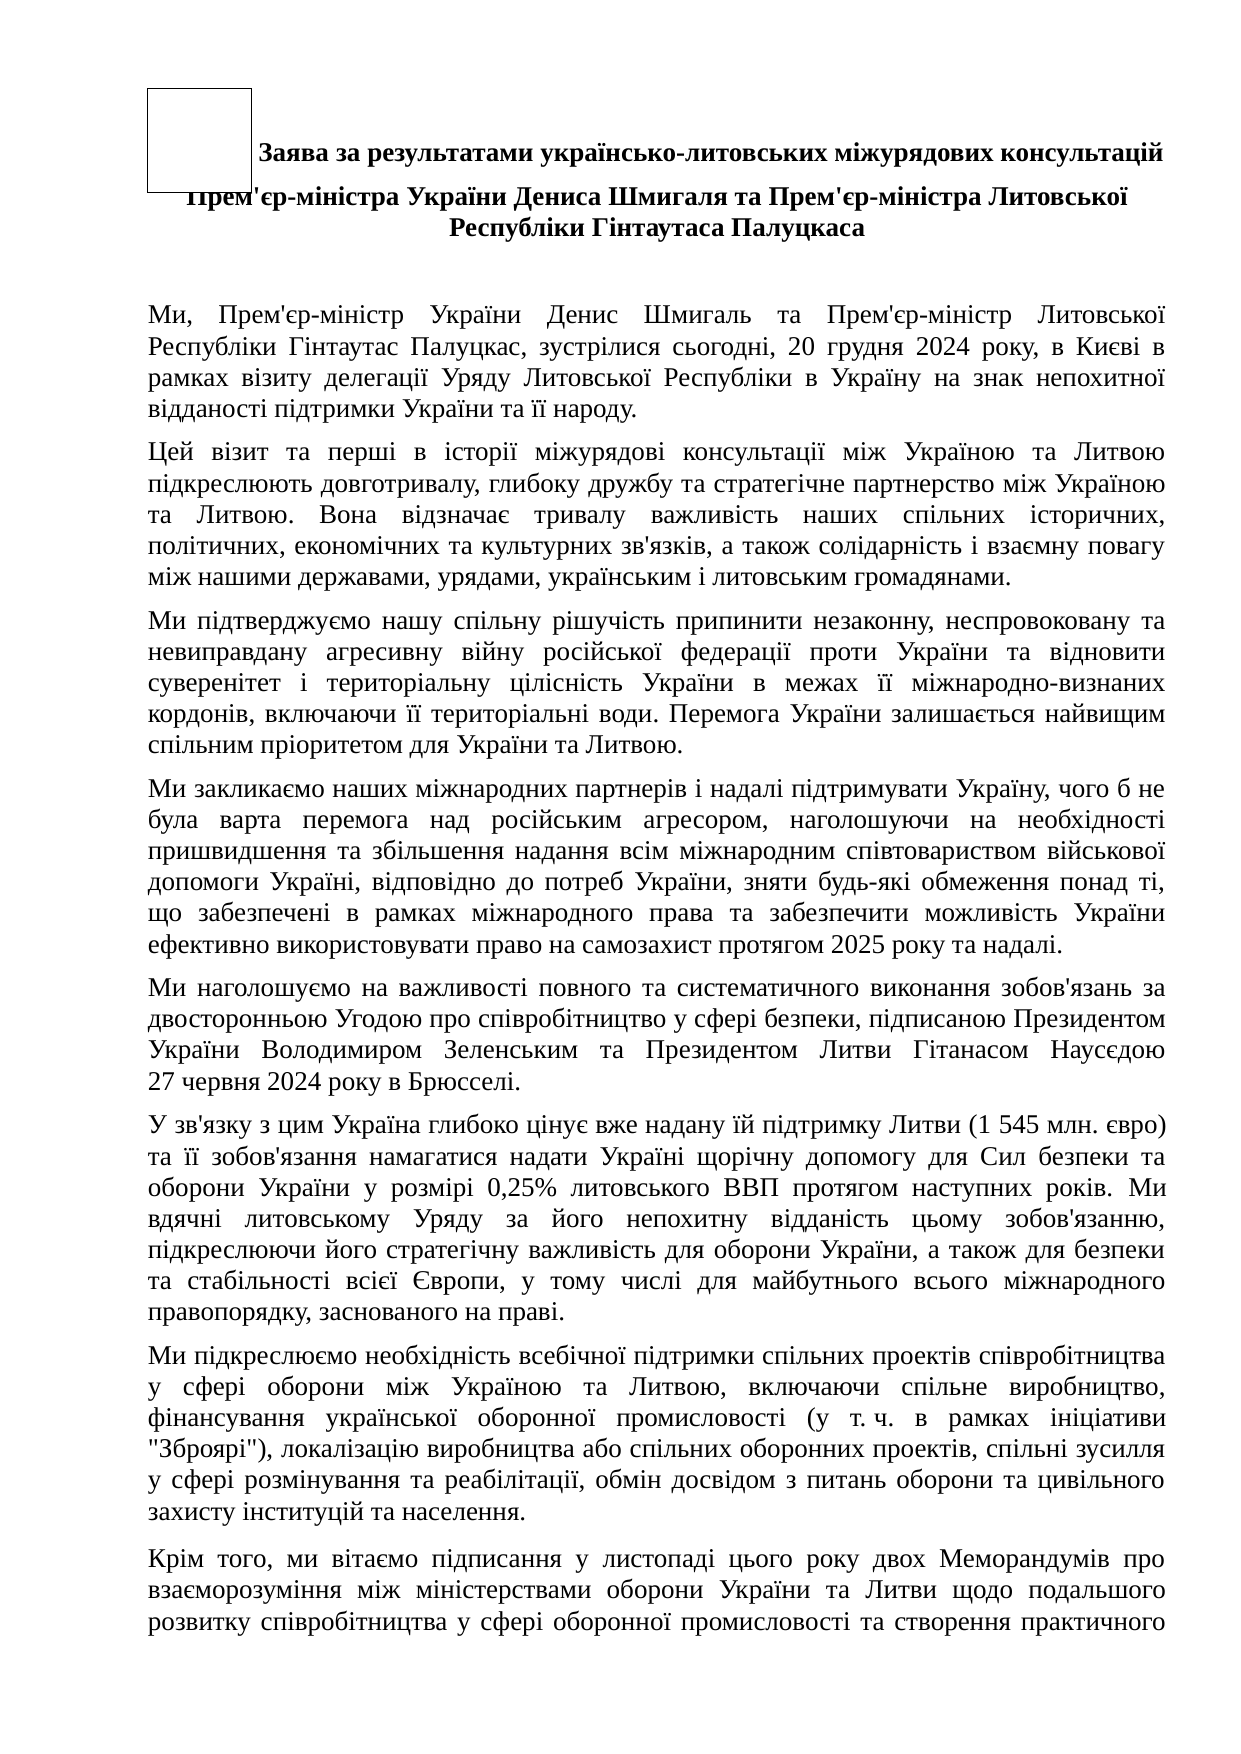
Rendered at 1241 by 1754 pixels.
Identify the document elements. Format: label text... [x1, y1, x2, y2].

text Ми наголошуємо на важливості повного та систематичного виконання зобов'язань за двосторонньою Угодою про співробітництво у сфері безпеки, підписаною Президентом України Володимиром Зеленським та Президентом Литви Гітанасом Наусєдою 27 червня 2024 року в Брюсселі. [148, 971, 1167, 1096]
text Ми закликаємо наших міжнародних партнерів і надалі підтримувати Україну, чого б не була варта перемога над російським агресором, наголошуючи на необхідності пришвидшення та збільшення надання всім міжнародним співтовариством військової допомоги Україні, відповідно до потреб України, зняти будь-які обмеження понад ті, що забезпечені в рамках міжнародного права та забезпечити можливість України ефективно використовувати право на самозахист протягом 2025 року та надалі. [148, 772, 1167, 959]
text Прем'єр-міністра України Дениса Шмигаля та Прем'єр-міністра Литовської Республіки Гінтаутаса Палуцкаса [148, 180, 1167, 242]
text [148, 1542, 1167, 1636]
text Ми підкреслюємо необхідність всебічної підтримки спільних проектів співробітництва у сфері оборони між Україною та Литвою, включаючи спільне виробництво, фінансування української оборонної промисловості (у т. ч. в рамках ініціативи "Зброярі"), локалізацію виробництва або спільних оборонних проектів, спільні зусилля у сфері розмінування та реабілітації, обмін досвідом з питань оборони та цивільного захисту інституцій та населення. [148, 1339, 1167, 1526]
text Ми, Прем'єр-міністр України Денис Шмигаль та Прем'єр-міністр Литовської Республіки Гінтаутас Палуцкас, зустрілися сьогодні, 20 грудня 2024 року, в Києві в рамках візиту делегації Уряду Литовської Республіки в Україну на знак непохитної відданості підтримки України та її народу. [148, 298, 1167, 423]
text Спільна Заява за результатами українсько-литовських міжурядових консультацій [252, 136, 1167, 167]
text Ми підтверджуємо нашу спільну рішучість припинити незаконну, неспровоковану та невиправдану агресивну війну російської федерації проти України та відновити суверенітет і територіальну цілісність України в межах її міжнародно-визнаних кордонів, включаючи її територіальні води. Перемога України залишається найвищим спільним пріоритетом для України та Литвою. [148, 604, 1167, 759]
text У зв'язку з цим Україна глибоко цінує вже надану їй підтримку Литви (1 545 млн. євро) та її зобов'язання намагатися надати Україні щорічну допомогу для Сил безпеки та оборони України у розмірі 0,25% литовського ВВП протягом наступних років. Ми вдячні литовському Уряду за його непохитну відданість цьому зобов'язанню, підкреслюючи його стратегічну важливість для оборони України, а також для безпеки та стабільності всієї Європи, у тому числі для майбутнього всього міжнародного правопорядку, заснованого на праві. [148, 1108, 1167, 1326]
text Цей візит та перші в історії міжурядові консультації між Україною та Литвою підкреслюють довготривалу, глибоку дружбу та стратегічне партнерство між Україною та Литвою. Вона відзначає тривалу важливість наших спільних історичних, політичних, економічних та культурних зв'язків, а також солідарність і взаємну повагу між нашими державами, урядами, українським і литовським громадянами. [148, 436, 1167, 591]
